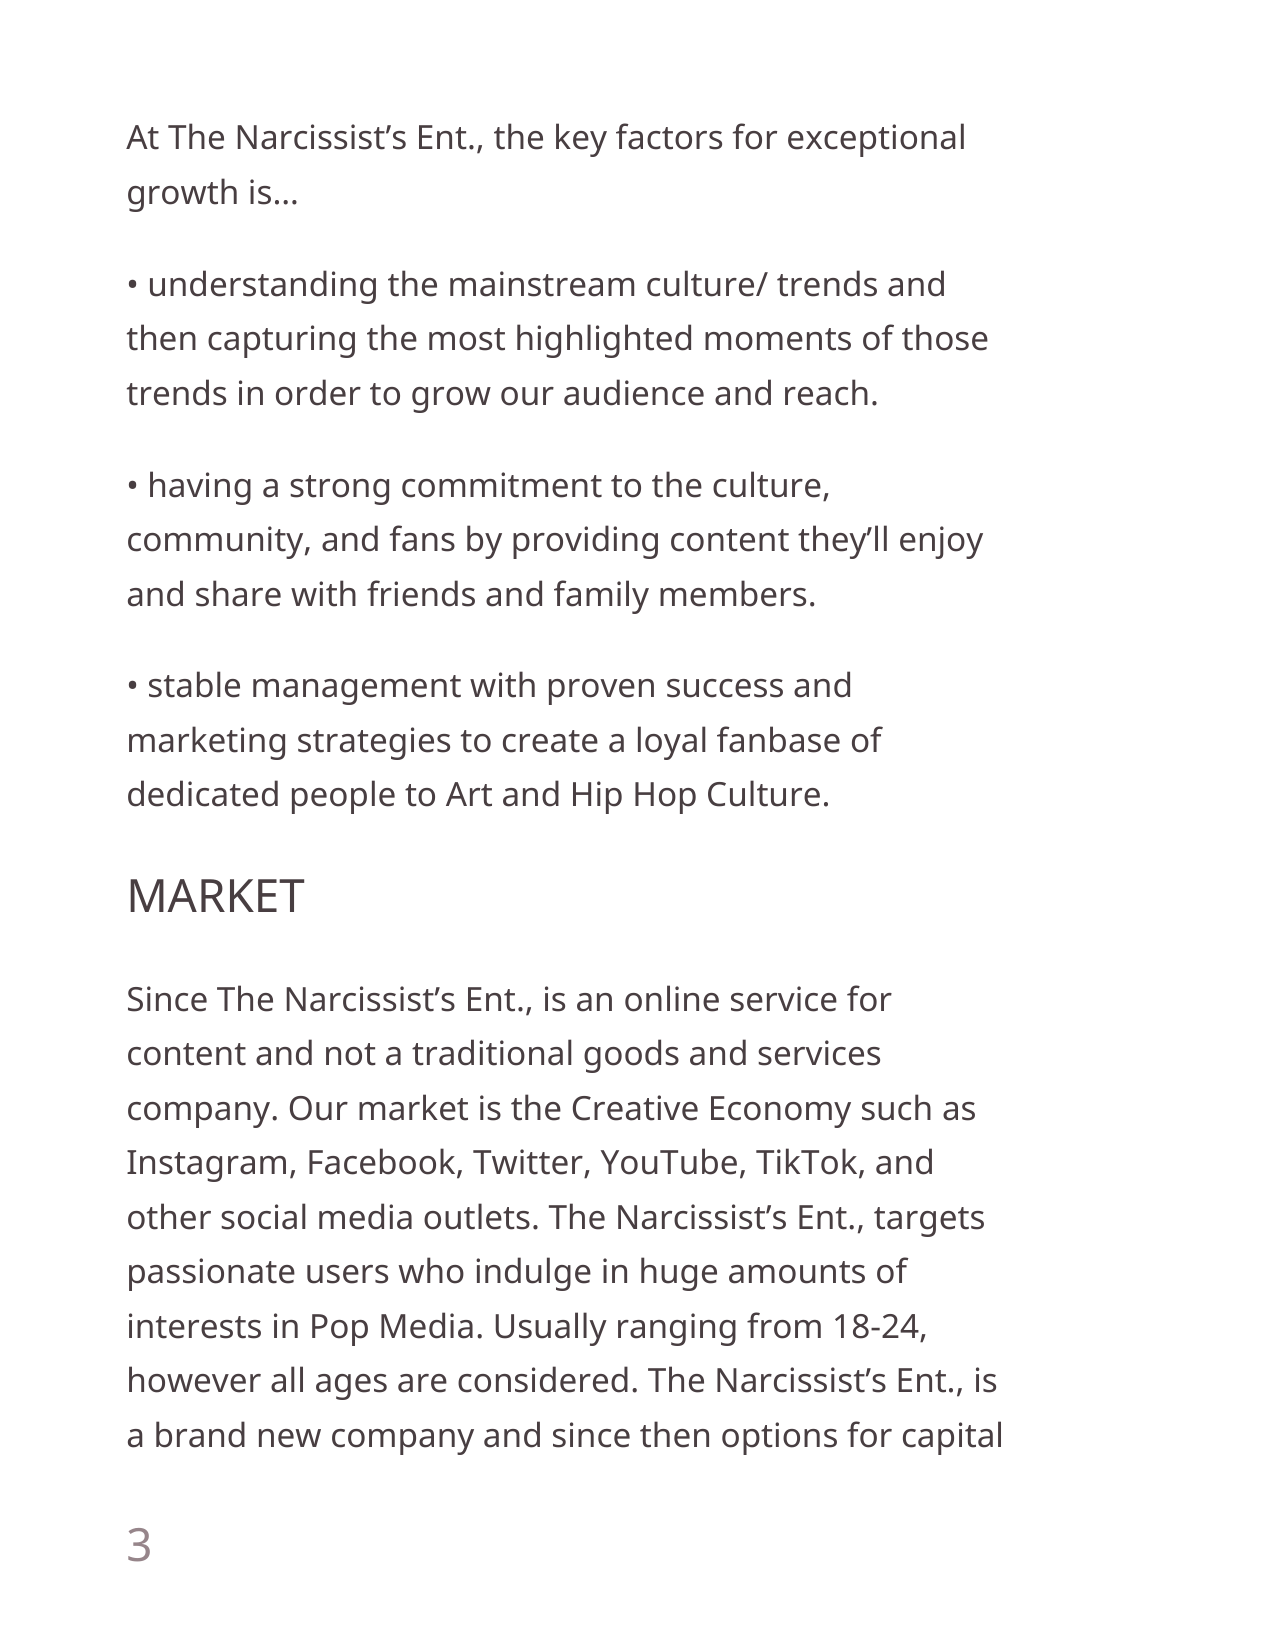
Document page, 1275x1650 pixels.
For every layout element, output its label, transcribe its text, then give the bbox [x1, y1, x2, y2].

text At The Narcissist’s Ent., the key factors for exceptional growth is… [126, 114, 1020, 214]
text • understanding the mainstream culture/ trends and then capturing the most highlighted moments of those trends in order to grow our audience and reach. [126, 260, 1020, 415]
text • having a strong commitment to the culture, community, and fans by providing content they’ll enjoy and share with friends and family members. [126, 461, 1020, 616]
text • stable management with proven success and marketing strategies to create a loyal fanbase of dedicated people to Art and Hip Hop Culture. [126, 662, 1020, 817]
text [126, 976, 1020, 1457]
text MARKET [126, 863, 1020, 926]
